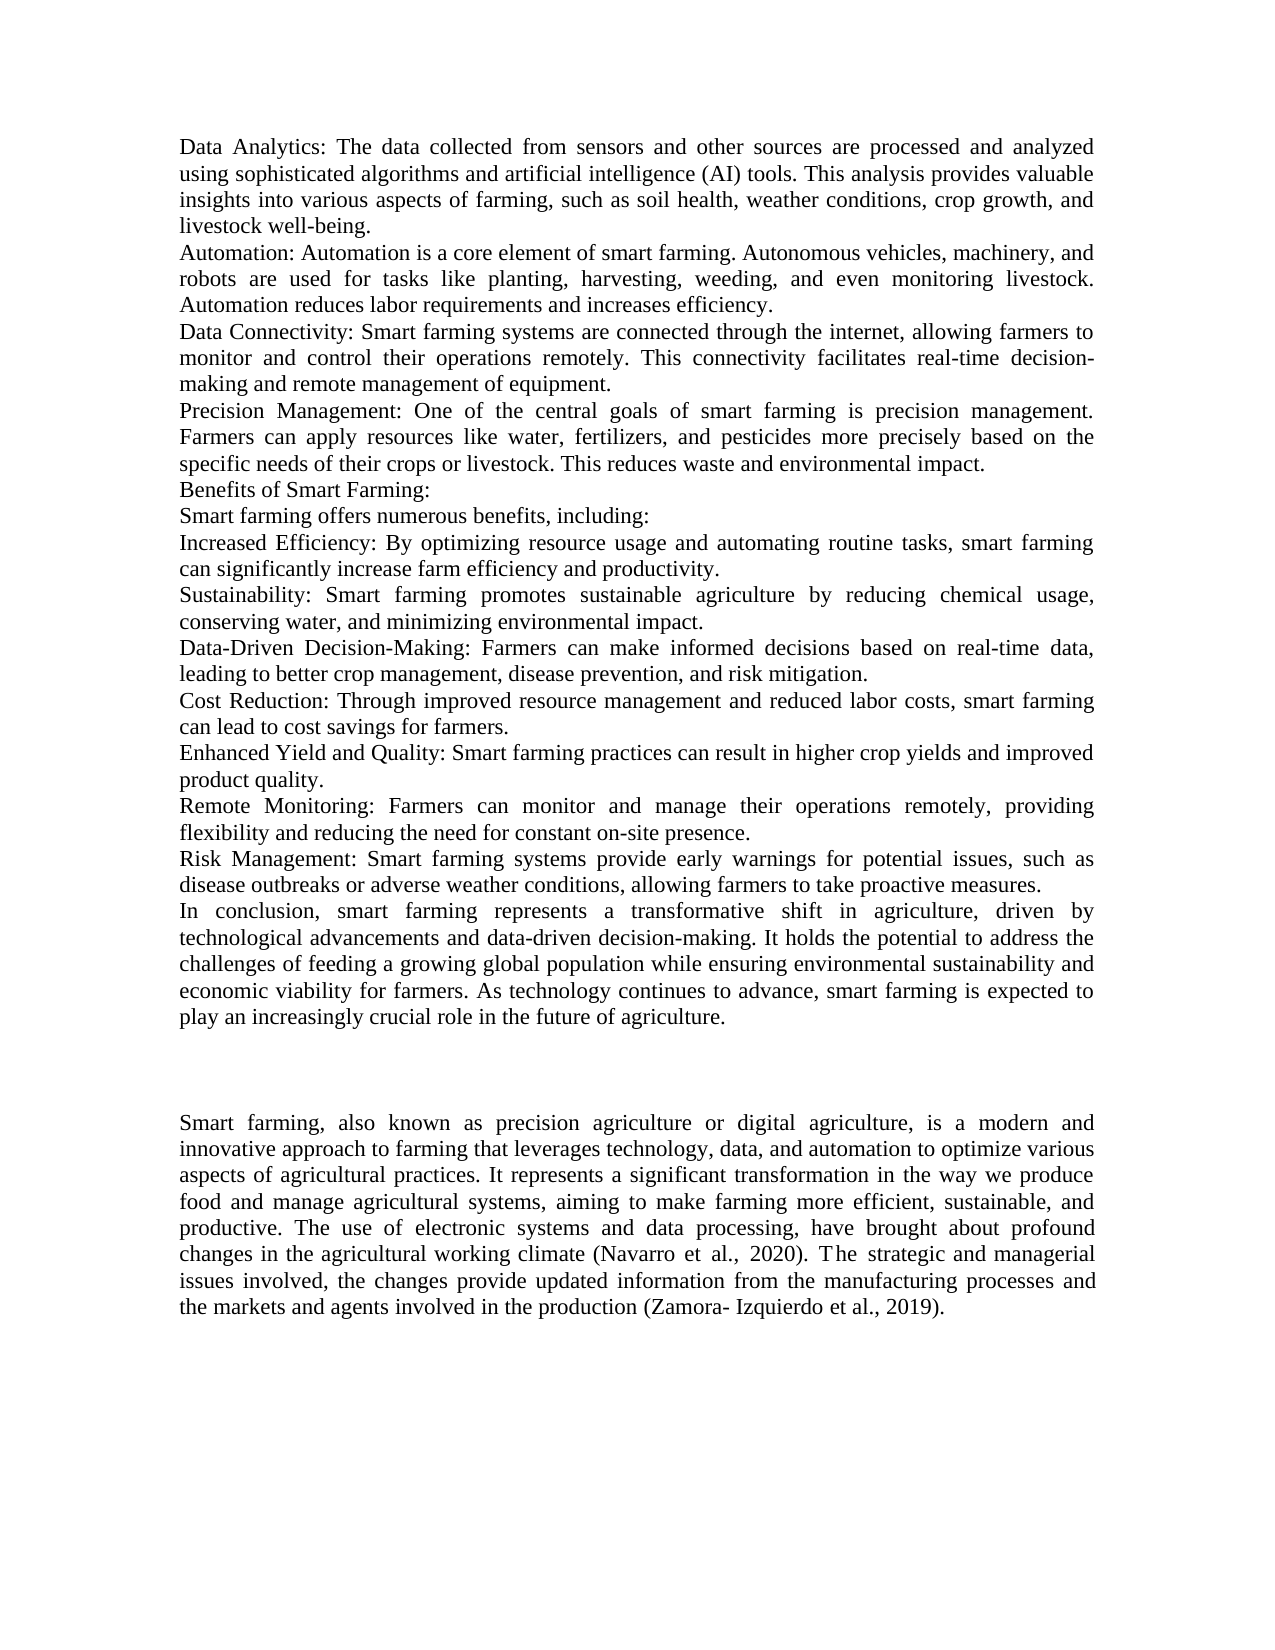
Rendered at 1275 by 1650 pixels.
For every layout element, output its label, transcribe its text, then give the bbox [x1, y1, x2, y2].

text Data Analytics: The data collected from sensors and other sources are processed and analyzed using sophisticated algorithms and artificial intelligence (AI) tools. This analysis provides valuable insights into various aspects of farming, such as soil health, weather conditions, crop growth, and livestock well-being. [179, 133, 1096, 239]
text Increased Efficiency: By optimizing resource usage and automating routine tasks, smart farming can significantly increase farm efficiency and productivity. [179, 529, 1096, 581]
text Smart farming, also known as precision agriculture or digital agriculture, is a modern and innovative approach to farming that leverages technology, data, and automation to optimize various aspects of agricultural practices. It represents a significant transformation in the way we produce food and manage agricultural systems, aiming to make farming more efficient, sustainable, and productive. The use of electronic systems and data processing, have brought about profound changes in the agricultural working climate (Navarro et al., 2020). The strategic and managerial issues involved, the changes provide updated information from the manufacturing processes and the markets and agents involved in the production (Zamora- Izquierdo et al., 2019). [179, 1109, 1096, 1319]
text Risk Management: Smart farming systems provide early warnings for potential issues, such as disease outbreaks or adverse weather conditions, allowing farmers to take proactive measures. [179, 845, 1096, 898]
text Automation: Automation is a core element of smart farming. Autonomous vehicles, machinery, and robots are used for tasks like planting, harvesting, weeding, and even monitoring livestock. Automation reduces labor requirements and increases efficiency. [179, 239, 1096, 318]
text In conclusion, smart farming represents a transformative shift in agriculture, driven by technological advancements and data-driven decision-making. It holds the potential to address the challenges of feeding a growing global population while ensuring environmental sustainability and economic viability for farmers. As technology continues to advance, smart farming is expected to play an increasingly crucial role in the future of agriculture. [179, 898, 1096, 1029]
text Benefits of Smart Farming: [179, 476, 1096, 502]
text Data Connectivity: Smart farming systems are connected through the internet, allowing farmers to monitor and control their operations remotely. This connectivity facilitates real-time decision-making and remote management of equipment. [179, 318, 1096, 397]
text Precision Management: One of the central goals of smart farming is precision management. Farmers can apply resources like water, fertilizers, and pesticides more precisely based on the specific needs of their crops or livestock. This reduces waste and environmental impact. [179, 397, 1096, 476]
text Sustainability: Smart farming promotes sustainable agriculture by reducing chemical usage, conserving water, and minimizing environmental impact. [179, 581, 1096, 634]
text Data-Driven Decision-Making: Farmers can make informed decisions based on real-time data, leading to better crop management, disease prevention, and risk mitigation. [179, 634, 1096, 687]
text Cost Reduction: Through improved resource management and reduced labor costs, smart farming can lead to cost savings for farmers. [179, 687, 1096, 739]
text Enhanced Yield and Quality: Smart farming practices can result in higher crop yields and improved product quality. [179, 739, 1096, 792]
text Smart farming offers numerous benefits, including: [179, 502, 1096, 529]
text Remote Monitoring: Farmers can monitor and manage their operations remotely, providing flexibility and reducing the need for constant on-site presence. [179, 792, 1096, 845]
